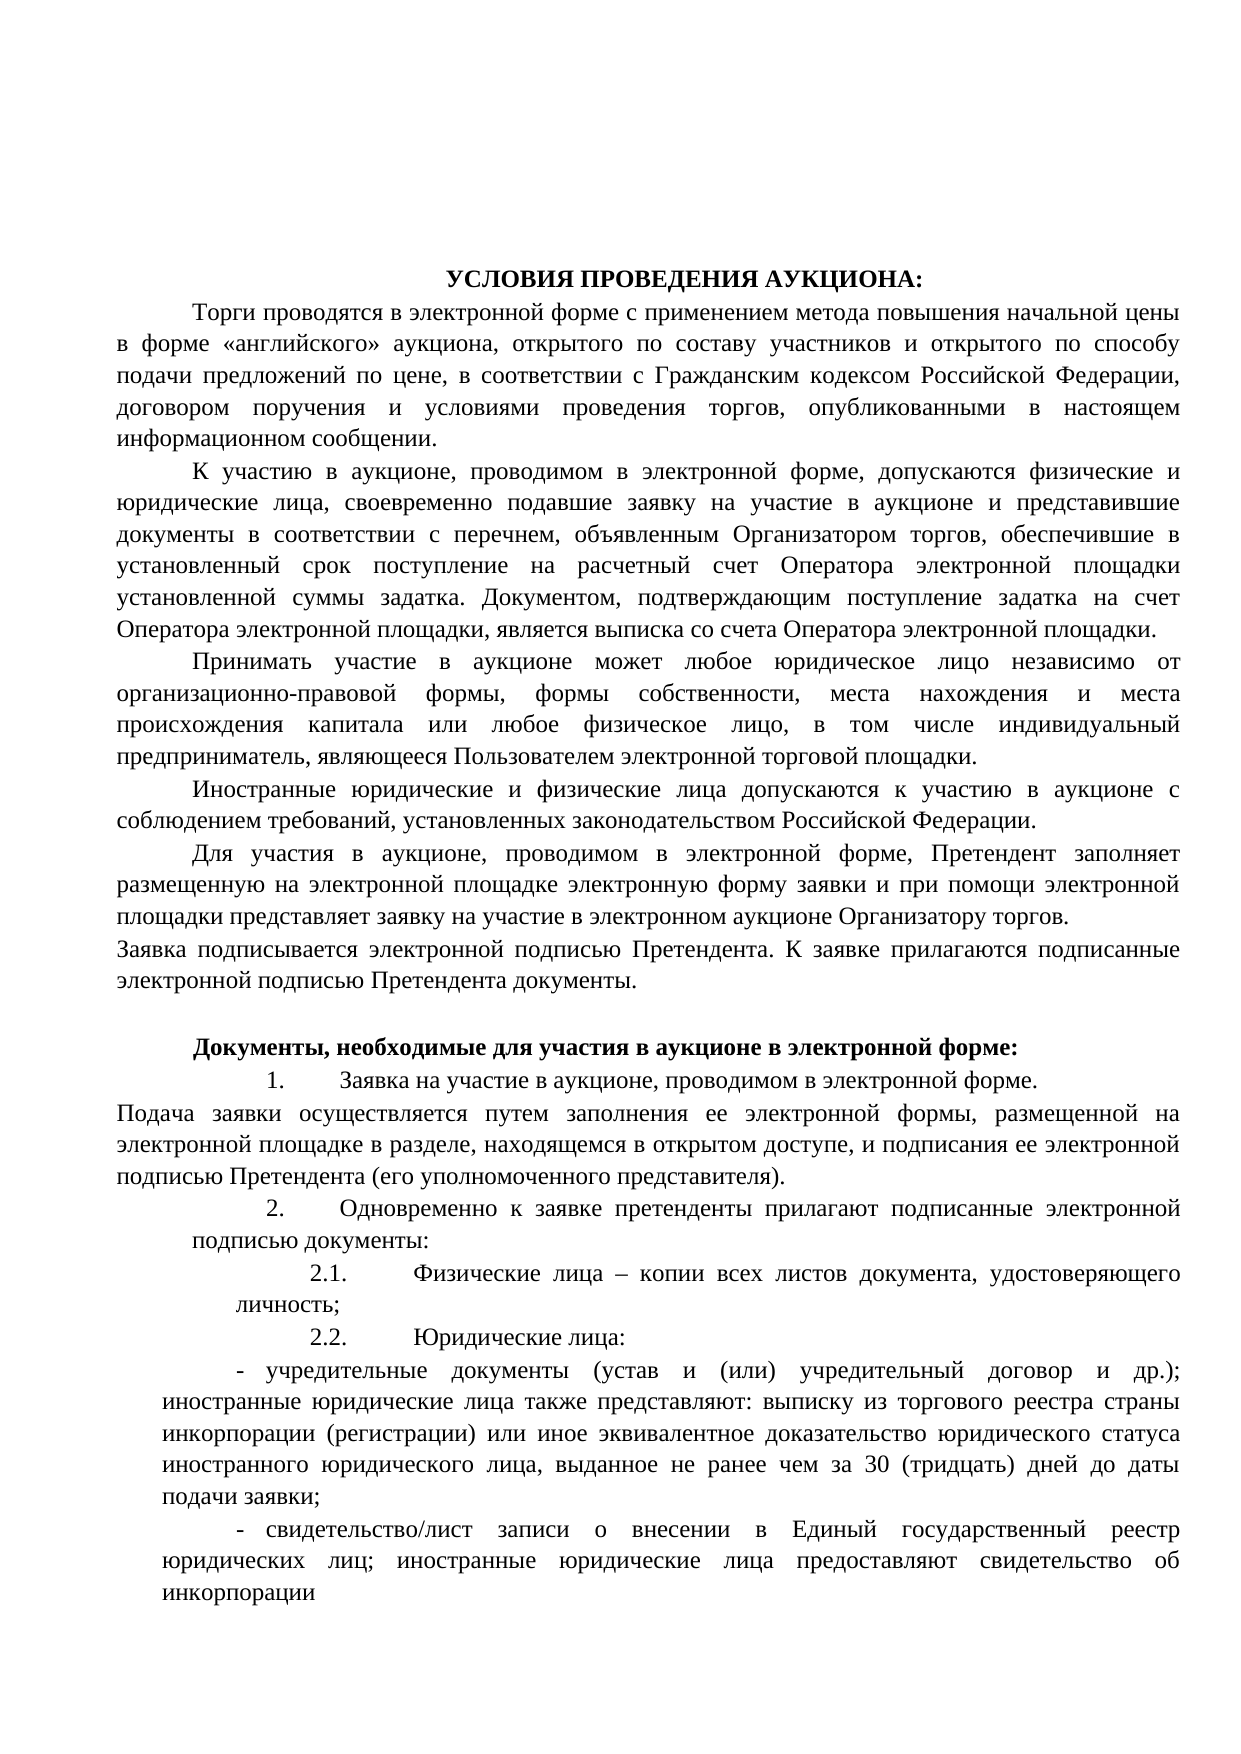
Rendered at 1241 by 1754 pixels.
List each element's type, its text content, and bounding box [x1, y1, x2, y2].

text Заявка подписывается электронной подписью Претендента. К заявке прилагаются подписанные электронной подписью Претендента документы. [116, 934, 1181, 994]
list Юридические лица: [236, 1322, 1181, 1351]
text Торги проводятся в электронной форме с применением метода повышения начальной цены в форме «английского» аукциона, открытого по составу участников и открытого по способу подачи предложений по цене, в соответствии с Гражданским кодексом Российской Федерации, договором поручения и условиями проведения торгов, опубликованными в настоящем информационном сообщении. [116, 297, 1181, 452]
list Физические лица – копии всех листов документа, удостоверяющего личность; [236, 1258, 1181, 1318]
text УСЛОВИЯ ПРОВЕДЕНИЯ АУКЦИОНА: [188, 264, 1181, 293]
text Для участия в аукционе, проводимом в электронной форме, Претендент заполняет размещенную на электронной площадке электронную форму заявки и при помощи электронной площадки представляет заявку на участие в электронном аукционе Организатору торгов. [116, 838, 1181, 930]
text Иностранные юридические и физические лица допускаются к участию в аукционе с соблюдением требований, установленных законодательством Российской Федерации. [116, 774, 1181, 834]
list учредительные документы (устав и (или) учредительный договор и др.); иностранные юридические лица также представляют: выписку из торгового реестра страны инкорпорации (регистрации) или иное эквивалентное доказательство юридического статуса иностранного юридического лица, выданное не ранее чем за 30 (тридцать) дней до даты подачи заявки; [162, 1355, 1181, 1510]
list Одновременно к заявке претенденты прилагают подписанные электронной подписью документы: [192, 1193, 1181, 1254]
text Документы, необходимые для участия в аукционе в электронной форме: [193, 1032, 1181, 1061]
text К участию в аукционе, проводимом в электронной форме, допускаются физические и юридические лица, своевременно подавшие заявку на участие в аукционе и представившие документы в соответствии с перечнем, объявленным Организатором торгов, обеспечившие в установленный срок поступление на расчетный счет Оператора электронной площадки установленной суммы задатка. Документом, подтверждающим поступление задатка на счет Оператора электронной площадки, является выписка со счета Оператора электронной площадки. [116, 456, 1181, 642]
list свидетельство/лист записи о внесении в Единый государственный реестр юридических лиц; иностранные юридические лица предоставляют свидетельство об инкорпорации [162, 1514, 1181, 1606]
text Принимать участие в аукционе может любое юридическое лицо независимо от организационно-правовой формы, формы собственности, места нахождения и места происхождения капитала или любое физическое лицо, в том числе индивидуальный предприниматель, являющееся Пользователем электронной торговой площадки. [116, 646, 1181, 770]
list Заявка на участие в аукционе, проводимом в электронной форме. [192, 1065, 1181, 1094]
text Подача заявки осуществляется путем заполнения ее электронной формы, размещенной на электронной площадке в разделе, находящемся в открытом доступе, и подписания ее электронной подписью Претендента (его уполномоченного представителя). [116, 1098, 1181, 1189]
